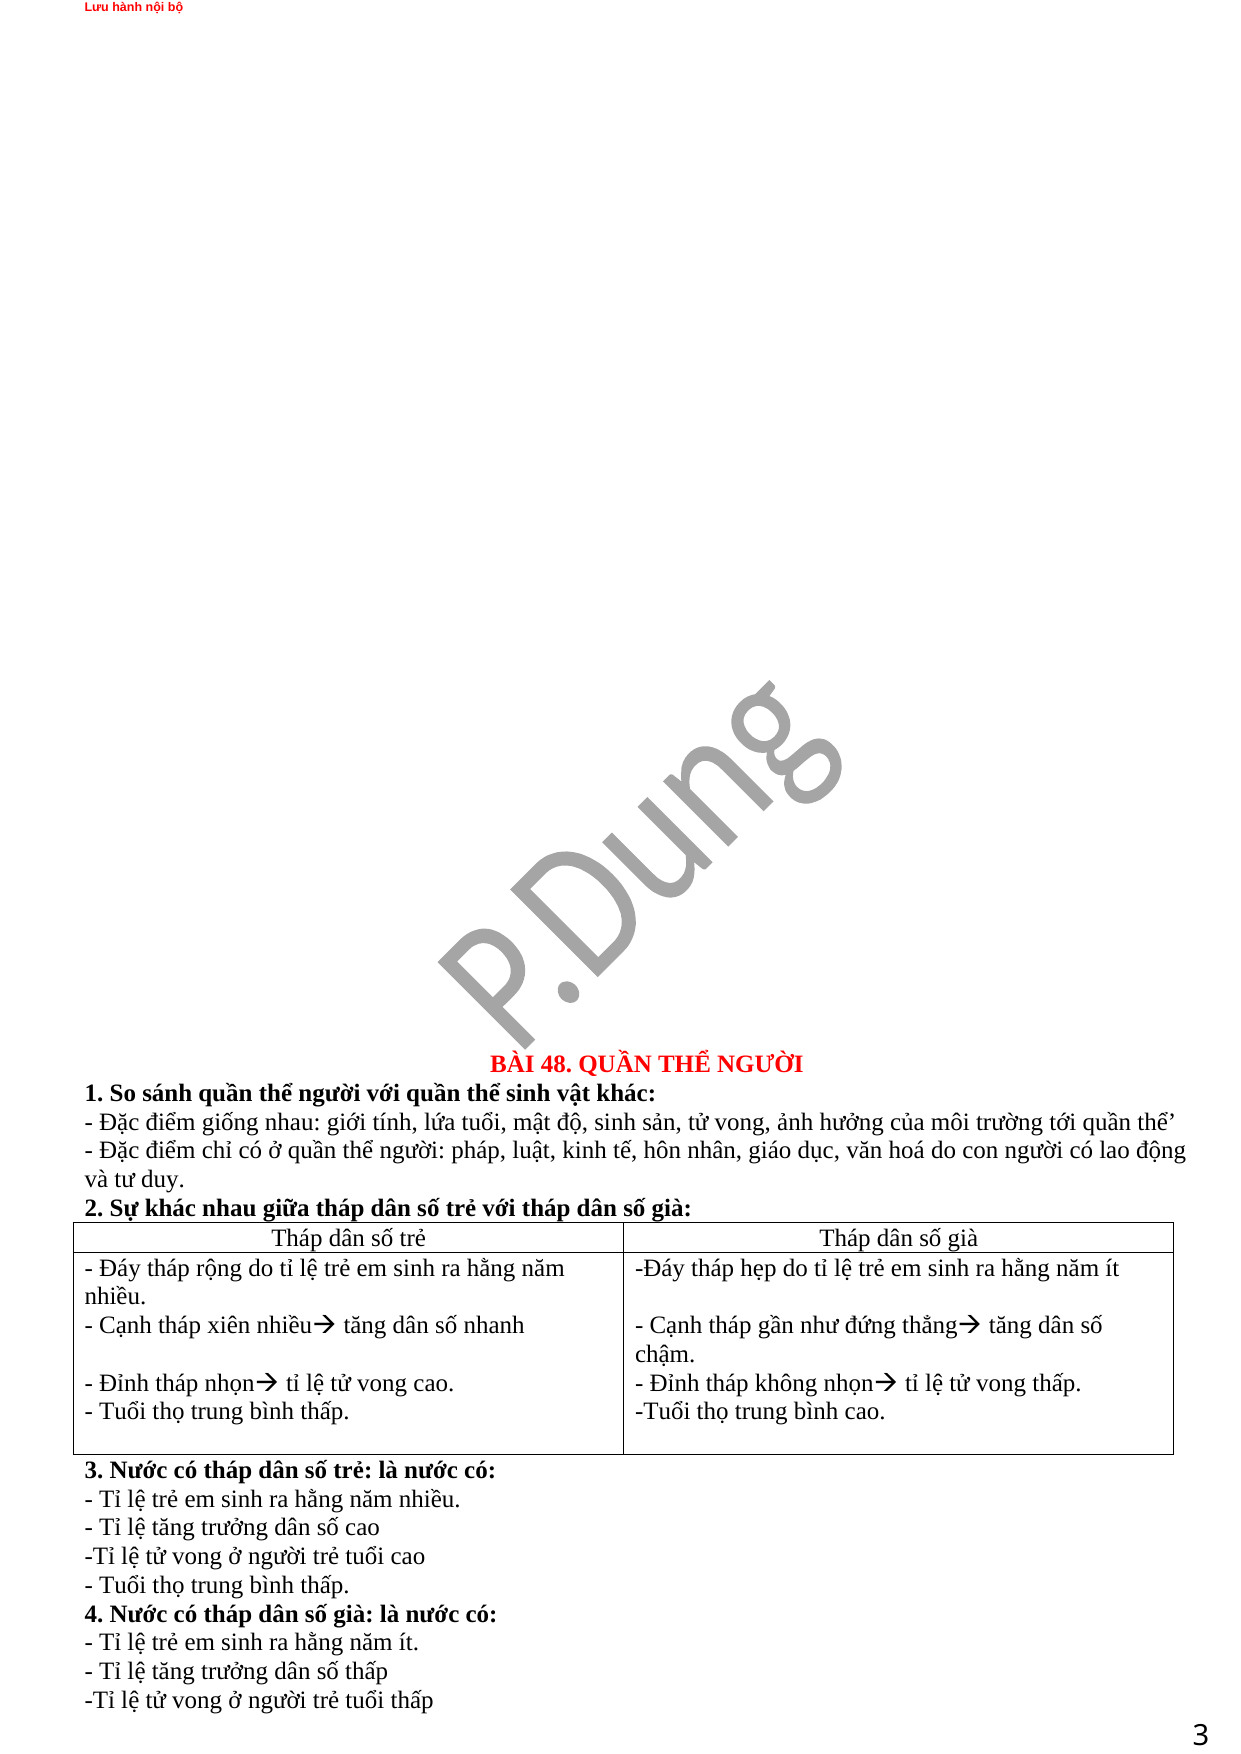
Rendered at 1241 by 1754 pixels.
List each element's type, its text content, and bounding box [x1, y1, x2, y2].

text - Tỉ lệ tăng trưởng dân số cao [84, 1512, 1209, 1541]
table_cell -Đáy tháp hẹp do tỉ lệ trẻ em sinh ra hằng năm ít - Cạnh tháp gần như đứng thẳng tăng dân số chậm. - Đỉnh tháp không nhọn tỉ lệ tử vong thấp. -Tuổi thọ trung bình cao. [624, 1253, 1173, 1454]
table_cell - Đáy tháp rộng do tỉ lệ trẻ em sinh ra hằng năm nhiều. - Cạnh tháp xiên nhiều tăng dân số nhanh - Đỉnh tháp nhọn tỉ lệ tử vong cao. - Tuổi thọ trung bình thấp. [74, 1253, 623, 1454]
text -Tỉ lệ tử vong ở người trẻ tuổi cao [84, 1541, 1209, 1570]
text - Đặc điểm giống nhau: giới tính, lứa tuổi, mật độ, sinh sản, tử vong, ảnh hưởng của môi trường tới quần thể’ [84, 1107, 1209, 1136]
text 1. So sánh quần thể người với quần thể sinh vật khác: [84, 1078, 1209, 1107]
text 2. Sự khác nhau giữa tháp dân số trẻ với tháp dân số già: [84, 1193, 1209, 1222]
text - Tỉ lệ trẻ em sinh ra hằng năm nhiều. [84, 1484, 1209, 1512]
text - Đặc điểm chỉ có ở quần thể người: pháp, luật, kinh tế, hôn nhân, giáo dục, văn hoá do con người có lao động và tư duy. [84, 1136, 1209, 1193]
text - Tỉ lệ trẻ em sinh ra hằng năm ít. [84, 1627, 1209, 1656]
text BÀI 48. QUẦN THỂ NGƯỜI [84, 1049, 1209, 1078]
text 4. Nước có tháp dân số già: là nước có: [84, 1599, 1209, 1627]
text -Tỉ lệ tử vong ở người trẻ tuổi thấp [84, 1685, 1209, 1714]
text - Tỉ lệ tăng trưởng dân số thấp [84, 1656, 1209, 1685]
table_header Tháp dân số già [624, 1223, 1173, 1252]
text 3. Nước có tháp dân số trẻ: là nước có: [84, 1455, 1209, 1484]
text - Tuổi thọ trung bình thấp. [84, 1570, 1209, 1599]
table_header Tháp dân số trẻ [74, 1223, 623, 1252]
